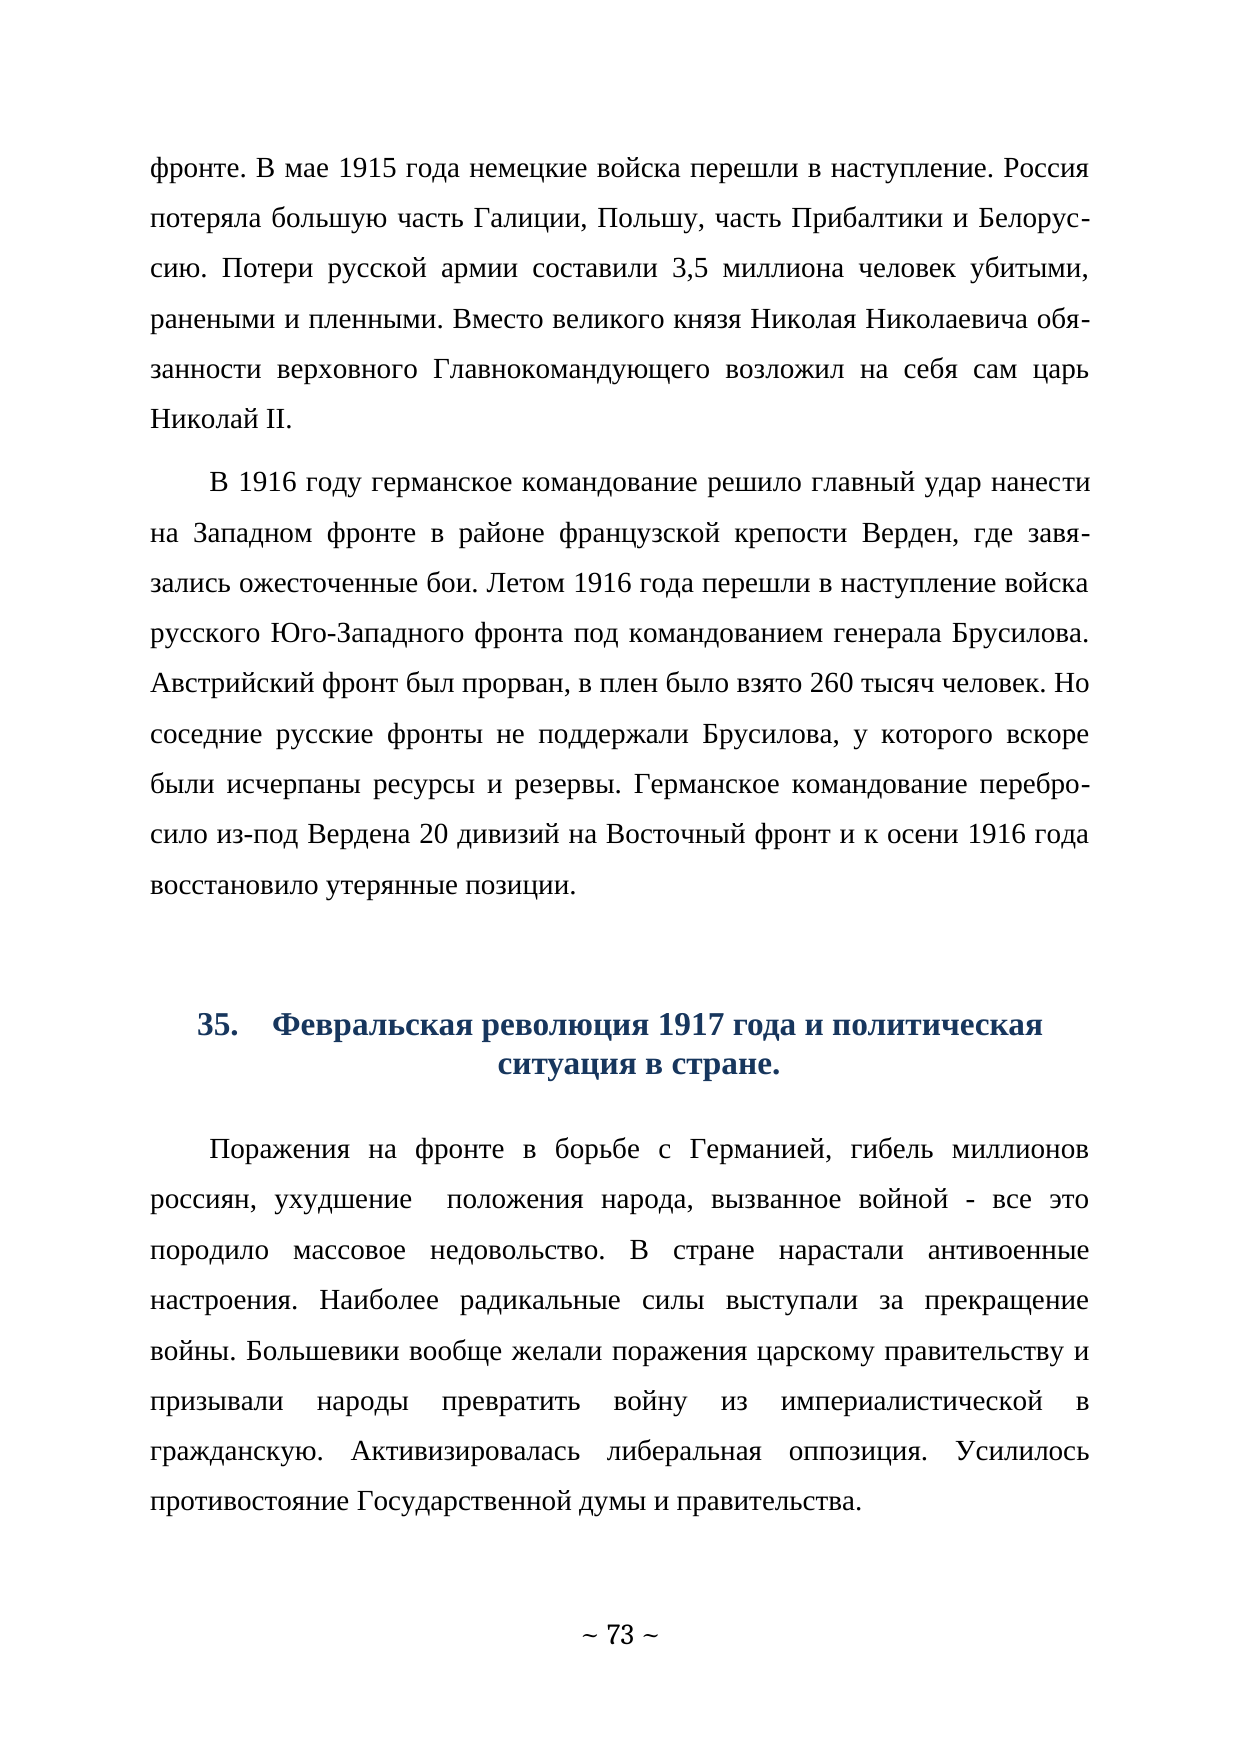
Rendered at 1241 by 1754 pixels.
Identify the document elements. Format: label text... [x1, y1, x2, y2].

subtitle Февральская революция 1917 года и политическая ситуация в стране. [150, 1005, 1090, 1081]
text В 1916 году германское командование решило главный удар нанести на Западном фронте в районе французской крепости Верден, где завязались ожесточенные бои. Летом 1916 года перешли в наступление войска русского Юго-Западного фронта под командованием генерала Брусилова. Австрийский фронт был прорван, в плен было взято 260 тысяч человек. Но соседние русские фронты не поддержали Брусилова, у которого вскоре были исчерпаны ресурсы и резервы. Германское командование перебросило из-под Вердена 20 дивизий на Восточный фронт и к осени 1916 года восстановило утерянные позиции. [150, 464, 1090, 900]
text Поражения на фронте в борьбе с Германией, гибель миллионов россиян, ухудшение положения народа, вызванное войной - все это породило массовое недовольство. В стране нарастали антивоенные настроения. Наиболее радикальные силы выступали за прекращение войны. Большевики вообще желали поражения царскому правительству и призывали народы превратить войну из империалистической в гражданскую. Активизировалась либеральная оппозиция. Усилилось противостояние Государственной думы и правительства. [150, 1131, 1090, 1517]
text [150, 150, 1090, 435]
